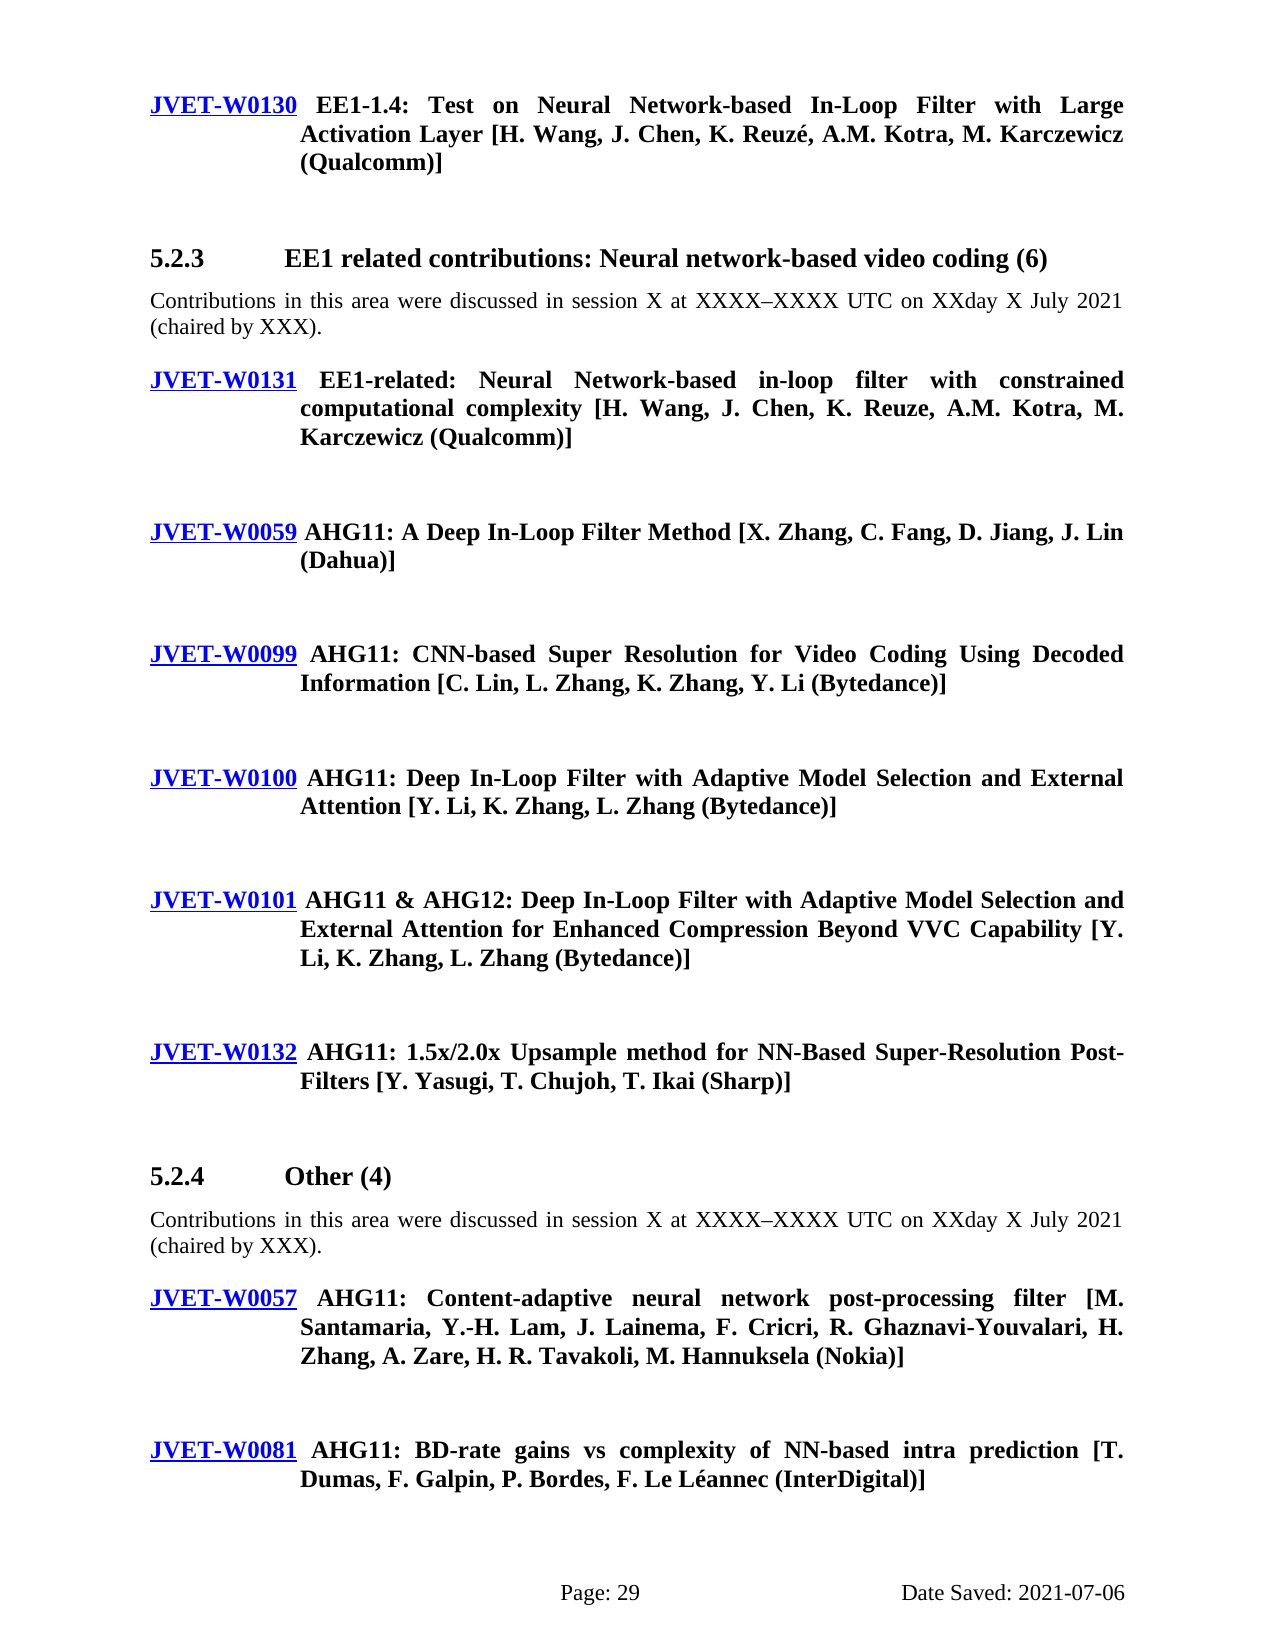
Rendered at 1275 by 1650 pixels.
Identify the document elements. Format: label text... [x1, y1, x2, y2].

text Contributions in this area were discussed in session X at XXXX–XXXX UTC on XXday X July 2021 (chaired by XXX). [150, 287, 1125, 340]
subtitle JVET-W0099 AHG11: CNN-based Super Resolution for Video Coding Using Decoded Information [C. Lin, L. Zhang, K. Zhang, Y. Li (Bytedance)] [150, 639, 1125, 697]
subtitle JVET-W0081 AHG11: BD-rate gains vs complexity of NN-based intra prediction [T. Dumas, F. Galpin, P. Bordes, F. Le Léannec (InterDigital)] [150, 1435, 1125, 1493]
text Contributions in this area were discussed in session X at XXXX–XXXX UTC on XXday X July 2021 (chaired by XXX). [150, 1206, 1125, 1258]
subtitle JVET-W0131 EE1-related: Neural Network-based in-loop filter with constrained computational complexity [H. Wang, J. Chen, K. Reuze, A.M. Kotra, M. Karczewicz (Qualcomm)] [150, 365, 1125, 451]
subtitle JVET-W0130 EE1-1.4: Test on Neural Network-based In-Loop Filter with Large Activation Layer [H. Wang, J. Chen, K. Reuzé, A.M. Kotra, M. Karczewicz (Qualcomm)] [150, 90, 1125, 176]
subtitle JVET-W0057 AHG11: Content-adaptive neural network post-processing filter [M. Santamaria, Y.-H. Lam, J. Lainema, F. Cricri, R. Ghaznavi-Youvalari, H. Zhang, A. Zare, H. R. Tavakoli, M. Hannuksela (Nokia)] [150, 1283, 1125, 1370]
subtitle JVET-W0132 AHG11: 1.5x/2.0x Upsample method for NN-Based Super-Resolution Post-Filters [Y. Yasugi, T. Chujoh, T. Ikai (Sharp)] [150, 1037, 1125, 1095]
subtitle Other (4) [150, 1160, 1125, 1192]
subtitle JVET-W0101 AHG11 & AHG12: Deep In-Loop Filter with Adaptive Model Selection and External Attention for Enhanced Compression Beyond VVC Capability [Y. Li, K. Zhang, L. Zhang (Bytedance)] [150, 886, 1125, 972]
subtitle JVET-W0100 AHG11: Deep In-Loop Filter with Adaptive Model Selection and External Attention [Y. Li, K. Zhang, L. Zhang (Bytedance)] [150, 763, 1125, 820]
subtitle JVET-W0059 AHG11: A Deep In-Loop Filter Method [X. Zhang, C. Fang, D. Jiang, J. Lin (Dahua)] [150, 517, 1125, 574]
subtitle EE1 related contributions: Neural network-based video coding (6) [150, 242, 1125, 273]
